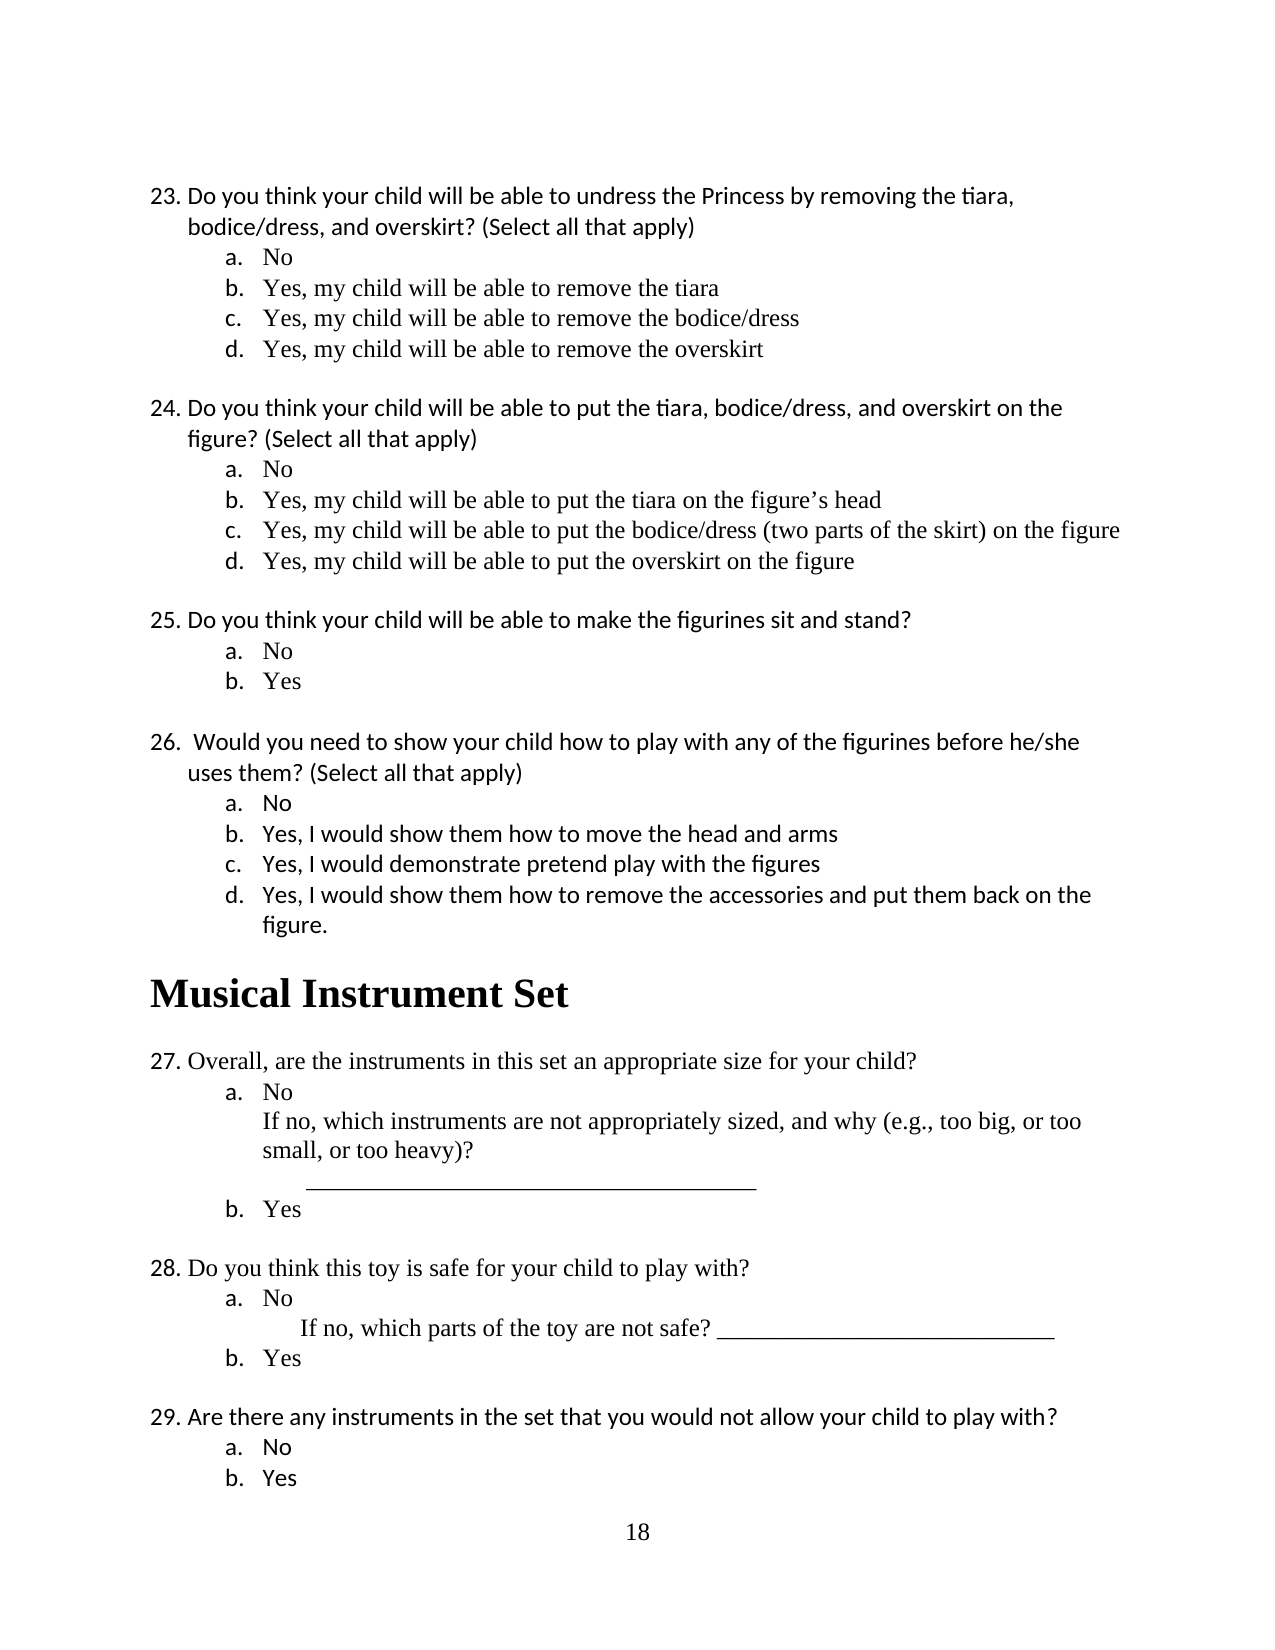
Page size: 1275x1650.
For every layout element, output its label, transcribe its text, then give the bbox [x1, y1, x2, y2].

text Musical Instrument Set [150, 969, 1125, 1017]
list If no, which parts of the toy are not safe? ___________________________ [300, 1313, 1125, 1342]
list Do you think this toy is safe for your child to play with? [150, 1252, 1125, 1282]
list Yes [225, 665, 1125, 696]
list Yes, my child will be able to put the bodice/dress (two parts of the skirt) on the figure [225, 514, 1125, 545]
list Yes, my child will be able to put the overskirt on the figure [225, 545, 1125, 576]
list Yes [225, 1193, 1125, 1223]
list No [225, 1282, 1125, 1313]
list Yes, my child will be able to remove the overskirt [225, 333, 1125, 364]
list Yes, my child will be able to remove the tiara [225, 272, 1125, 303]
list No [225, 1432, 1125, 1462]
list No [225, 787, 1125, 818]
list Do you think your child will be able to put the tiara, bodice/dress, and overskirt on the figure? (Select all that apply) [150, 392, 1125, 453]
list If no, which instruments are not appropriately sized, and why (e.g., too big, or too small, or too heavy)? [262, 1106, 1125, 1164]
list Overall, are the instruments in this set an appropriate size for your child? [150, 1045, 1125, 1076]
list Are there any instruments in the set that you would not allow your child to play with? [150, 1401, 1125, 1432]
list Yes, my child will be able to put the tiara on the figure’s head [225, 484, 1125, 514]
list Yes, I would show them how to move the head and arms [225, 818, 1125, 848]
list No [225, 635, 1125, 665]
list Do you think your child will be able to make the figurines sit and stand? [150, 604, 1125, 635]
list Do you think your child will be able to undress the Princess by removing the tiara, bodice/dress, and overskirt? (Select all that apply) [150, 181, 1125, 242]
list No [225, 242, 1125, 272]
list Yes, I would demonstrate pretend play with the figures [225, 848, 1125, 879]
list Yes [225, 1342, 1125, 1372]
list Yes [225, 1462, 1125, 1493]
list No [225, 1076, 1125, 1106]
list ____________________________________ [225, 1164, 1125, 1193]
list Yes, I would show them how to remove the accessories and put them back on the figure. [225, 879, 1125, 940]
list No [225, 453, 1125, 484]
list Yes, my child will be able to remove the bodice/dress [225, 303, 1125, 333]
list Would you need to show your child how to play with any of the figurines before he/she uses them? (Select all that apply) [150, 726, 1125, 787]
